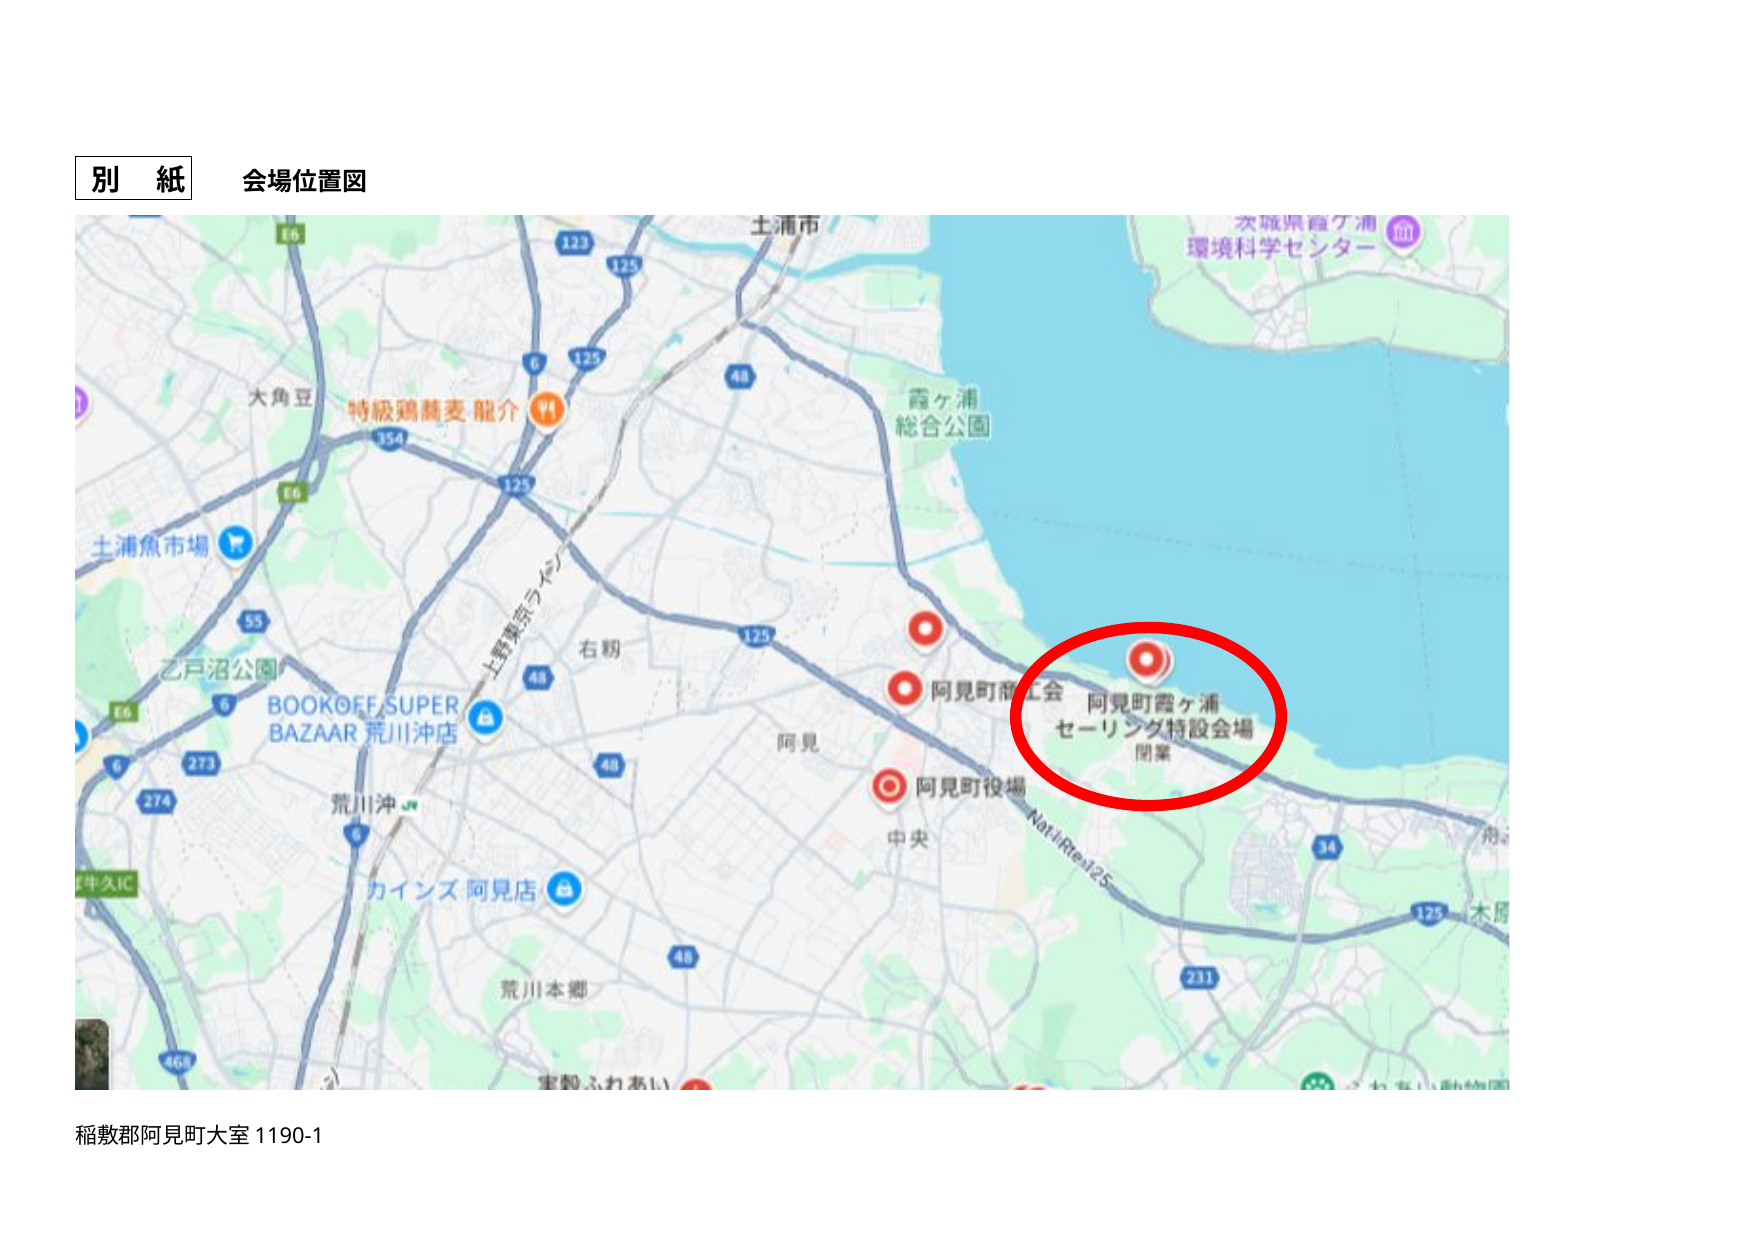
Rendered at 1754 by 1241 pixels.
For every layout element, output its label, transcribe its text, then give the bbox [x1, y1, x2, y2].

picture [75, 215, 1510, 1090]
text 稲敷郡阿見町大室1190-1 [75, 1116, 1679, 1153]
text i別 紙 会場位置図 [75, 141, 1679, 216]
